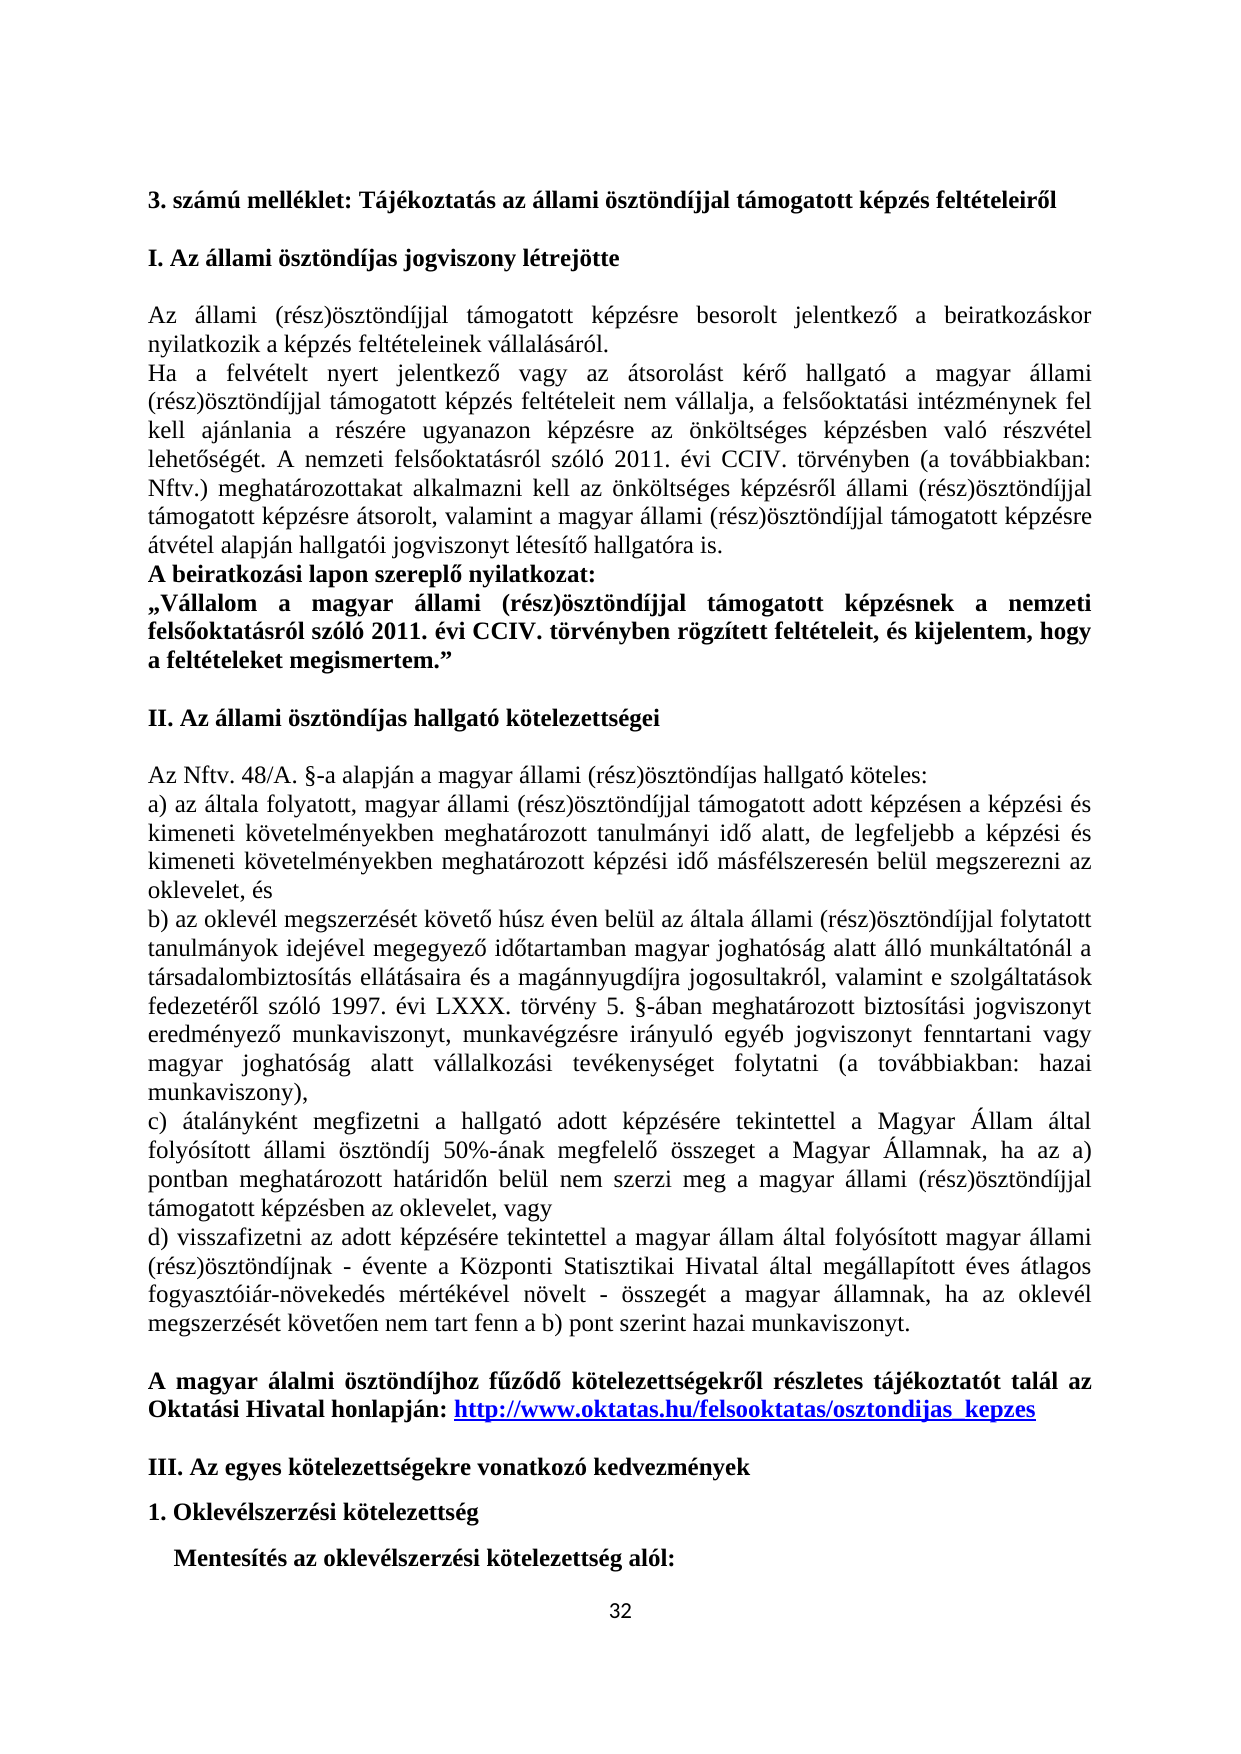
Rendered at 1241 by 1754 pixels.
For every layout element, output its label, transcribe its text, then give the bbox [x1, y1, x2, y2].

text  Mentesítés az oklevélszerzési kötelezettség alól: [148, 1543, 1093, 1572]
text A beiratkozási lapon szereplő nyilatkozat: [148, 559, 1093, 588]
text Az állami (rész)ösztöndíjjal támogatott képzésre besorolt jelentkező a beiratkozáskor nyilatkozik a képzés feltételeinek vállalásáról. [148, 300, 1093, 358]
text d) visszafizetni az adott képzésére tekintettel a magyar állam által folyósított magyar állami (rész)ösztöndíjnak - évente a Központi Statisztikai Hivatal által megállapított éves átlagos fogyasztóiár-növekedés mértékével növelt - összegét a magyar államnak, ha az oklevél megszerzését követően nem tart fenn a b) pont szerint hazai munkaviszonyt. [148, 1222, 1093, 1337]
text A magyar álalmi ösztöndíjhoz fűződő kötelezettségekről részletes tájékoztatót talál az Oktatási Hivatal honlapján: http://www.oktatas.hu/felsooktatas/osztondijas_kepzes [148, 1366, 1093, 1423]
text I. Az állami ösztöndíjas jogviszony létrejötte [148, 243, 1093, 271]
text a) az általa folyatott, magyar állami (rész)ösztöndíjjal támogatott adott képzésen a képzési és kimeneti követelményekben meghatározott tanulmányi idő alatt, de legfeljebb a képzési és kimeneti követelményekben meghatározott képzési idő másfélszeresén belül megszerezni az oklevelet, és [148, 789, 1093, 904]
subtitle 3. számú melléklet: Tájékoztatás az állami ösztöndíjjal támogatott képzés feltételeiről [148, 185, 1093, 214]
text b) az oklevél megszerzését követő húsz éven belül az általa állami (rész)ösztöndíjjal folytatott tanulmányok idejével megegyező időtartamban magyar joghatóság alatt álló munkáltatónál a társadalombiztosítás ellátásaira és a magánnyugdíjra jogosultakról, valamint e szolgáltatások fedezetéről szóló 1997. évi LXXX. törvény 5. §-ában meghatározott biztosítási jogviszonyt eredményező munkaviszonyt, munkavégzésre irányuló egyéb jogviszonyt fenntartani vagy magyar joghatóság alatt vállalkozási tevékenységet folytatni (a továbbiakban: hazai munkaviszony), [148, 904, 1093, 1106]
text Ha a felvételt nyert jelentkező vagy az átsorolást kérő hallgató a magyar állami (rész)ösztöndíjjal támogatott képzés feltételeit nem vállalja, a felsőoktatási intézménynek fel kell ajánlania a részére ugyanazon képzésre az önköltséges képzésben való részvétel lehetőségét. A nemzeti felsőoktatásról szóló 2011. évi CCIV. törvényben (a továbbiakban: Nftv.) meghatározottakat alkalmazni kell az önköltséges képzésről állami (rész)ösztöndíjjal támogatott képzésre átsorolt, valamint a magyar állami (rész)ösztöndíjjal támogatott képzésre átvétel alapján hallgatói jogviszonyt létesítő hallgatóra is. [148, 358, 1093, 559]
text III. Az egyes kötelezettségekre vonatkozó kedvezmények [148, 1452, 1093, 1481]
text „Vállalom a magyar állami (rész)ösztöndíjjal támogatott képzésnek a nemzeti felsőoktatásról szóló 2011. évi CCIV. törvényben rögzített feltételeit, és kijelentem, hogy a feltételeket megismertem.” [148, 588, 1093, 674]
text II. Az állami ösztöndíjas hallgató kötelezettségei [148, 703, 1093, 731]
text c) átalányként megfizetni a hallgató adott képzésére tekintettel a Magyar Állam által folyósított állami ösztöndíj 50%-ának megfelelő összeget a Magyar Államnak, ha az a) pontban meghatározott határidőn belül nem szerzi meg a magyar állami (rész)ösztöndíjjal támogatott képzésben az oklevelet, vagy [148, 1106, 1093, 1221]
text 1. Oklevélszerzési kötelezettség [148, 1497, 1093, 1526]
text Az Nftv. 48/A. §-a alapján a magyar állami (rész)ösztöndíjas hallgató köteles: [148, 760, 1093, 789]
